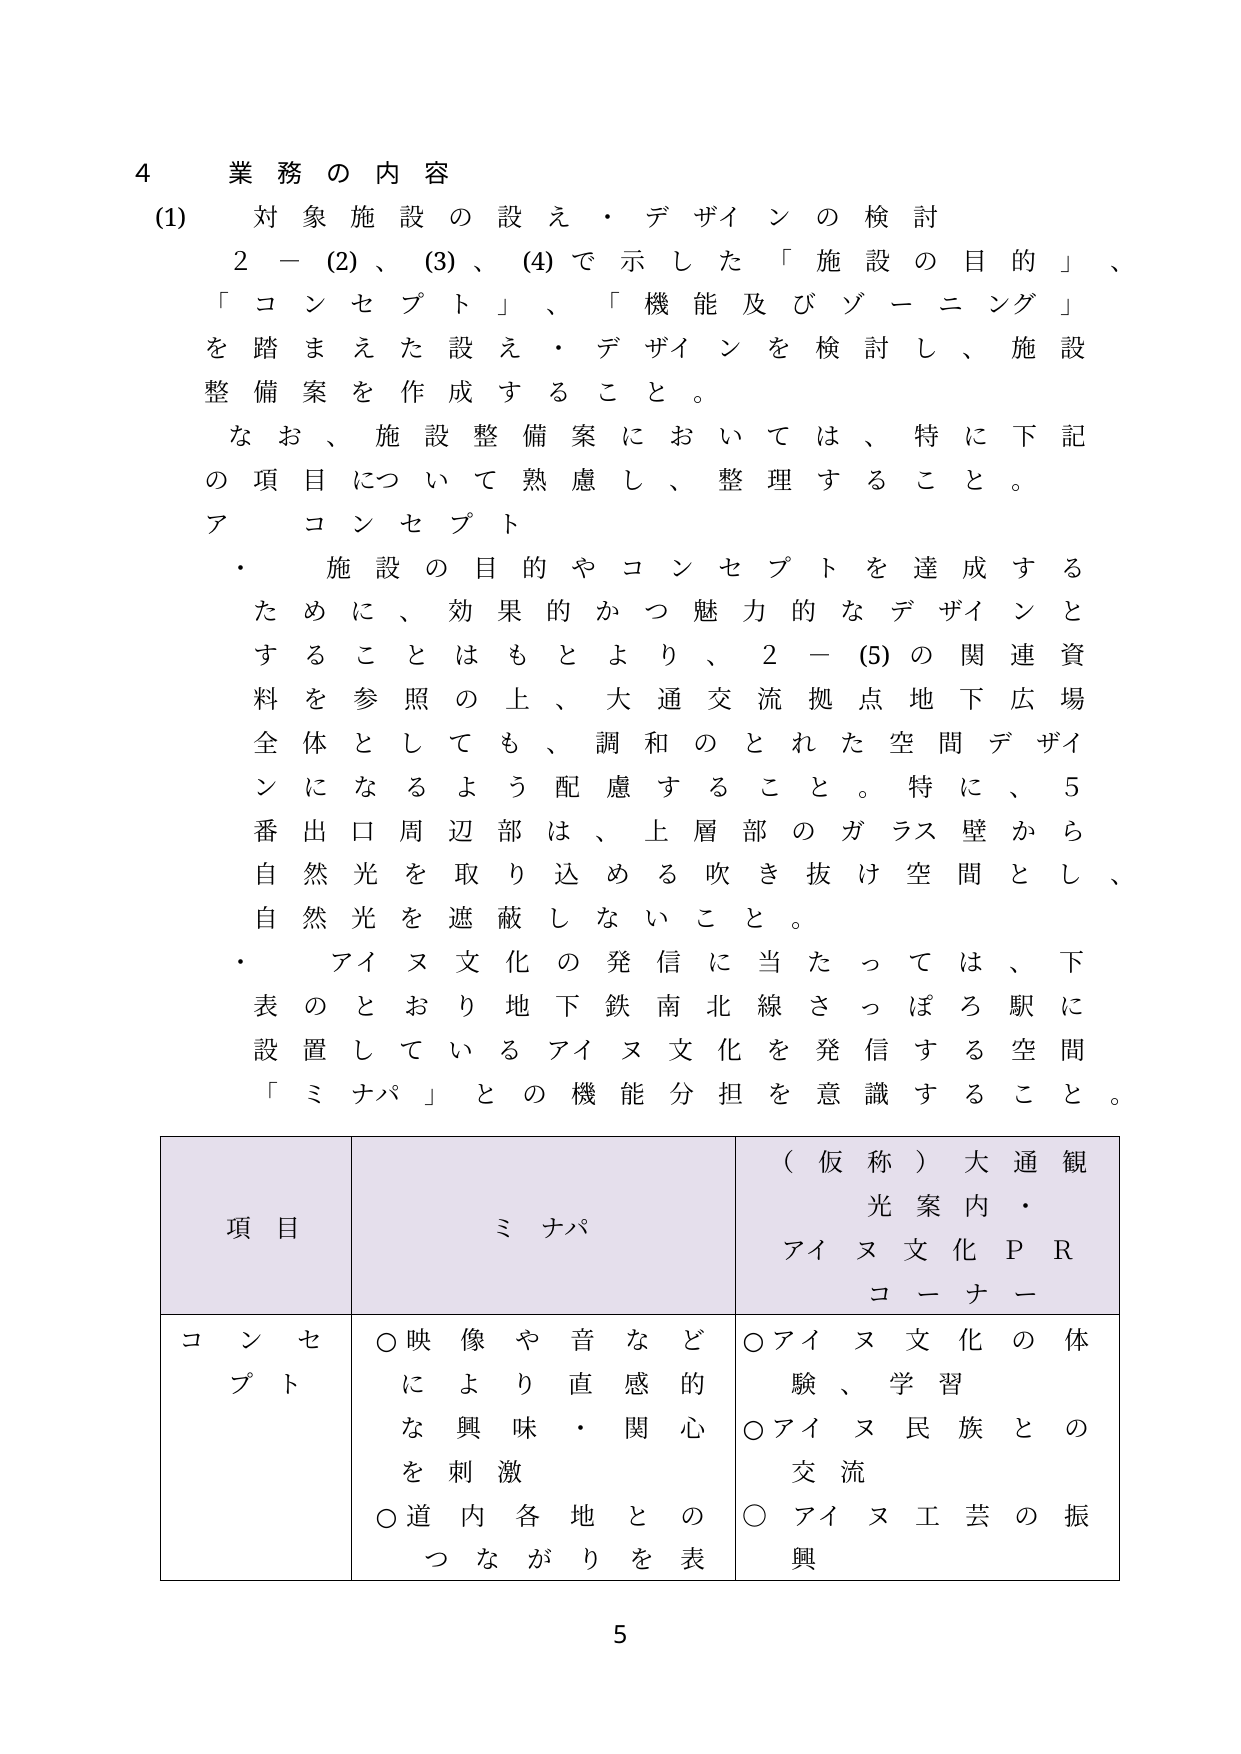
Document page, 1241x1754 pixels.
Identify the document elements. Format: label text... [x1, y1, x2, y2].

text ４ 業務の内容 [131, 149, 1110, 193]
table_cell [736, 1315, 1119, 1580]
table_header （仮称）大通観光案内・ アイヌ文化ＰＲコーナー [736, 1137, 1119, 1314]
table_header 項目 [161, 1137, 351, 1314]
text ２－(2)、(3)、(4)で示した「施設の目的」、「コンセプト」、「機能及びゾーニング」を踏まえた設え・デザインを検討し、施設整備案を作成すること。 [192, 237, 1110, 413]
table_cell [352, 1315, 735, 1580]
text ・ アイヌ文化の発信に当たっては、下表のとおり地下鉄南北線さっぽろ駅に設置しているアイヌ文化を発信する空間「ミナパ」との機能分担を意識すること。 [204, 939, 1110, 1114]
table_header ミナパ [352, 1137, 735, 1314]
text (1) 対象施設の設え・デザインの検討 [131, 193, 1110, 237]
table_cell コンセプト [161, 1315, 351, 1580]
text なお、施設整備案においては、特に下記の項目について熟慮し、整理すること。 [179, 413, 1110, 500]
text ・ 施設の目的やコンセプトを達成するために、効果的かつ魅力的なデザインとすることはもとより、２－(5)の関連資料を参照の上、大通交流拠点地下広場全体としても、調和のとれた空間デザインになるよう配慮すること。特に、５番出口周辺部は、上層部のガラス壁から自然光を取り込める吹き抜け空間とし、自然光を遮蔽しないこと。 [204, 544, 1110, 939]
text ア コンセプト [131, 500, 1110, 544]
